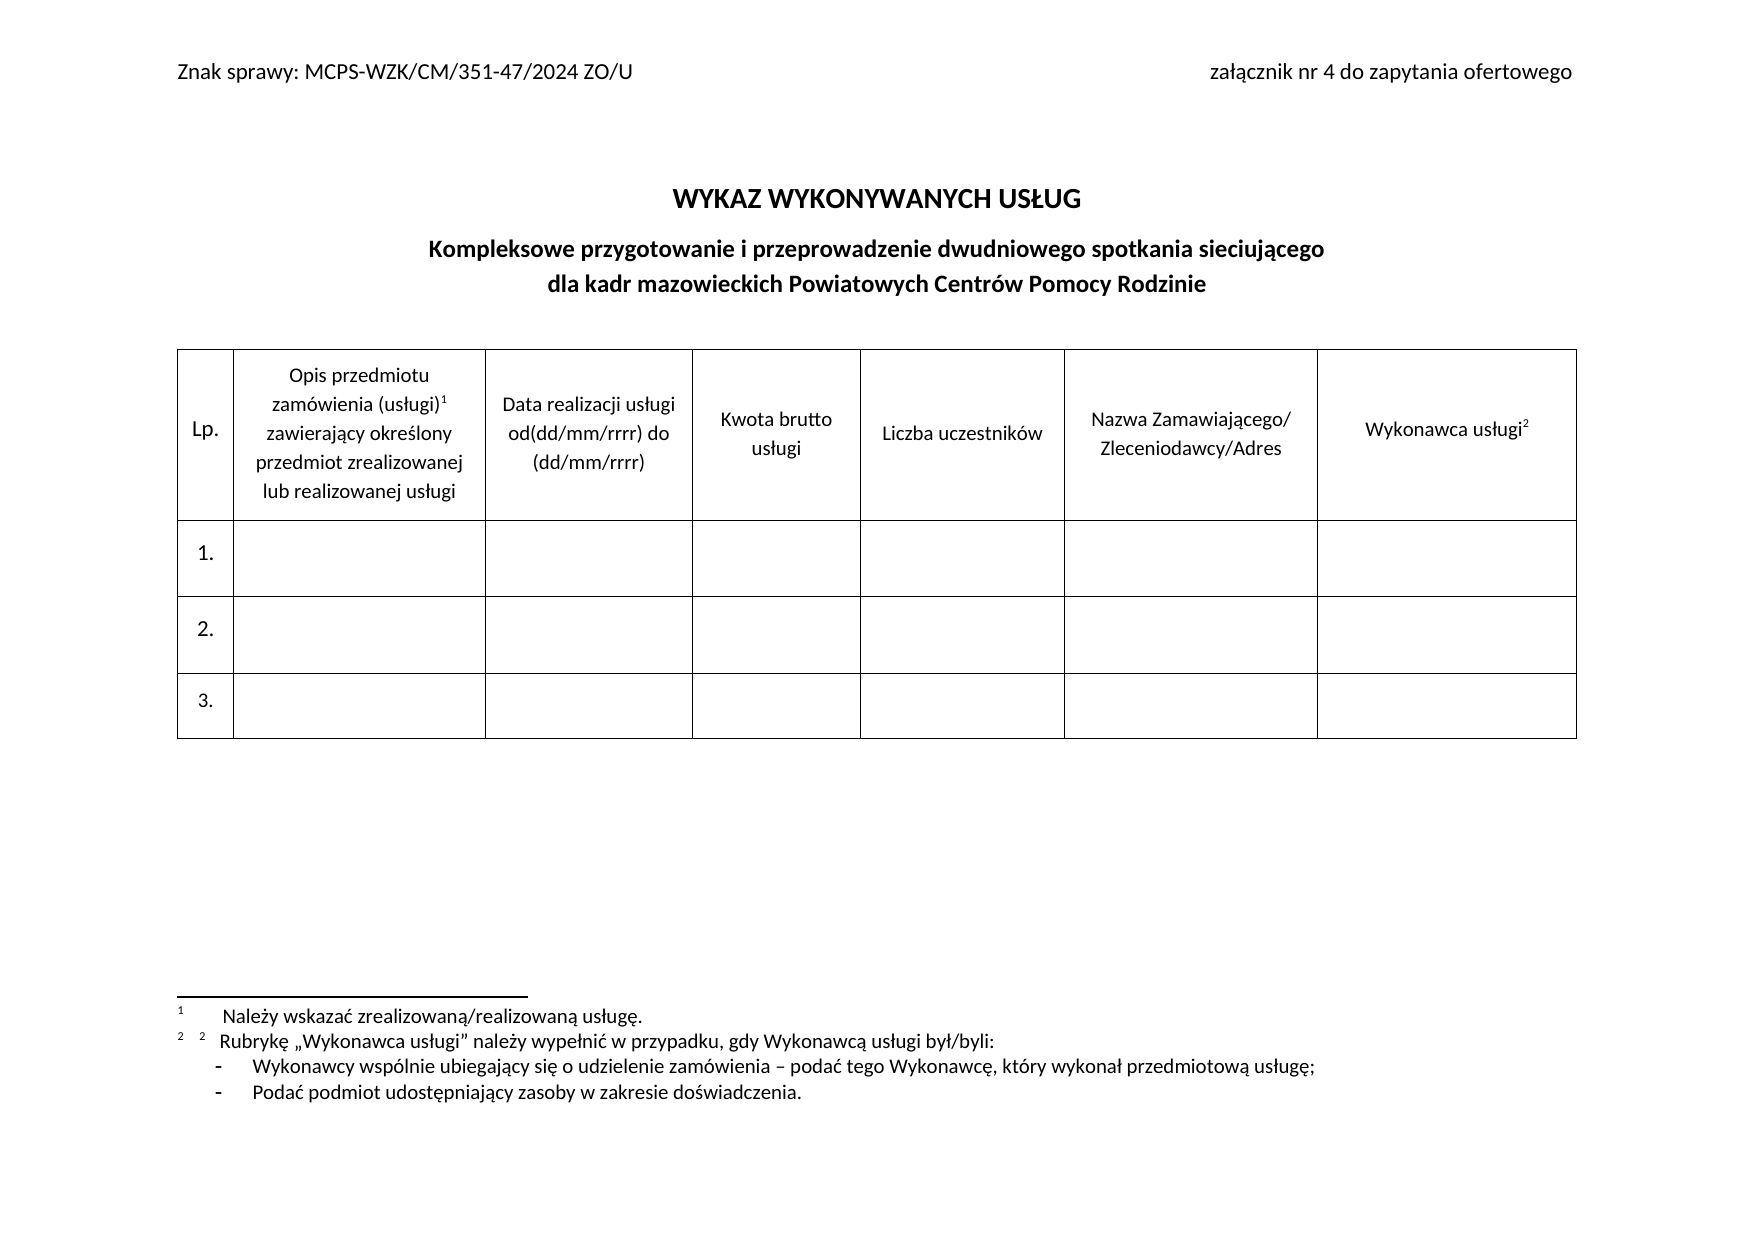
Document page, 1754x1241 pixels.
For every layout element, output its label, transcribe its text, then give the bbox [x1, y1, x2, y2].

table_cell [861, 521, 1064, 596]
table_cell [693, 674, 860, 738]
table_cell [234, 521, 485, 596]
text WYKAZ WYKONYWANYCH USŁUG [177, 180, 1577, 216]
table_cell [1065, 597, 1317, 673]
table_cell [861, 674, 1064, 738]
table_cell [861, 597, 1064, 673]
table_cell 3. [178, 674, 233, 738]
table_cell 2. [178, 597, 233, 673]
table_cell [693, 521, 860, 596]
text Kompleksowe przygotowanie i przeprowadzenie dwudniowego spotkania sieciującego dla kadr mazowieckich Powiatowych Centrów Pomocy Rodzinie [177, 233, 1577, 299]
table_header Opis przedmiotu zamówienia (usługi) zawierający określony przedmiot zrealizowanej lub realizowanej usługi [234, 350, 485, 519]
table_cell [1065, 674, 1317, 738]
table_cell [1065, 521, 1317, 596]
table_header Nazwa Zamawiającego/ Zleceniodawcy/Adres [1065, 350, 1317, 519]
table_cell [234, 597, 485, 673]
table_header Lp. [178, 350, 233, 519]
table_cell [693, 597, 860, 673]
table_cell 1. [178, 521, 233, 596]
table_header Kwota brutto usługi [693, 350, 860, 519]
table_cell [1318, 674, 1576, 738]
table_cell [1318, 521, 1576, 596]
table_cell [1318, 597, 1576, 673]
table_header Wykonawca usługi [1318, 350, 1576, 519]
table_header Data realizacji usługi od(dd/mm/rrrr) do (dd/mm/rrrr) [486, 350, 692, 519]
table_cell [486, 521, 692, 596]
table_cell [234, 674, 485, 738]
table_header Liczba uczestników [861, 350, 1064, 519]
table_cell [486, 597, 692, 673]
table_cell [486, 674, 692, 738]
